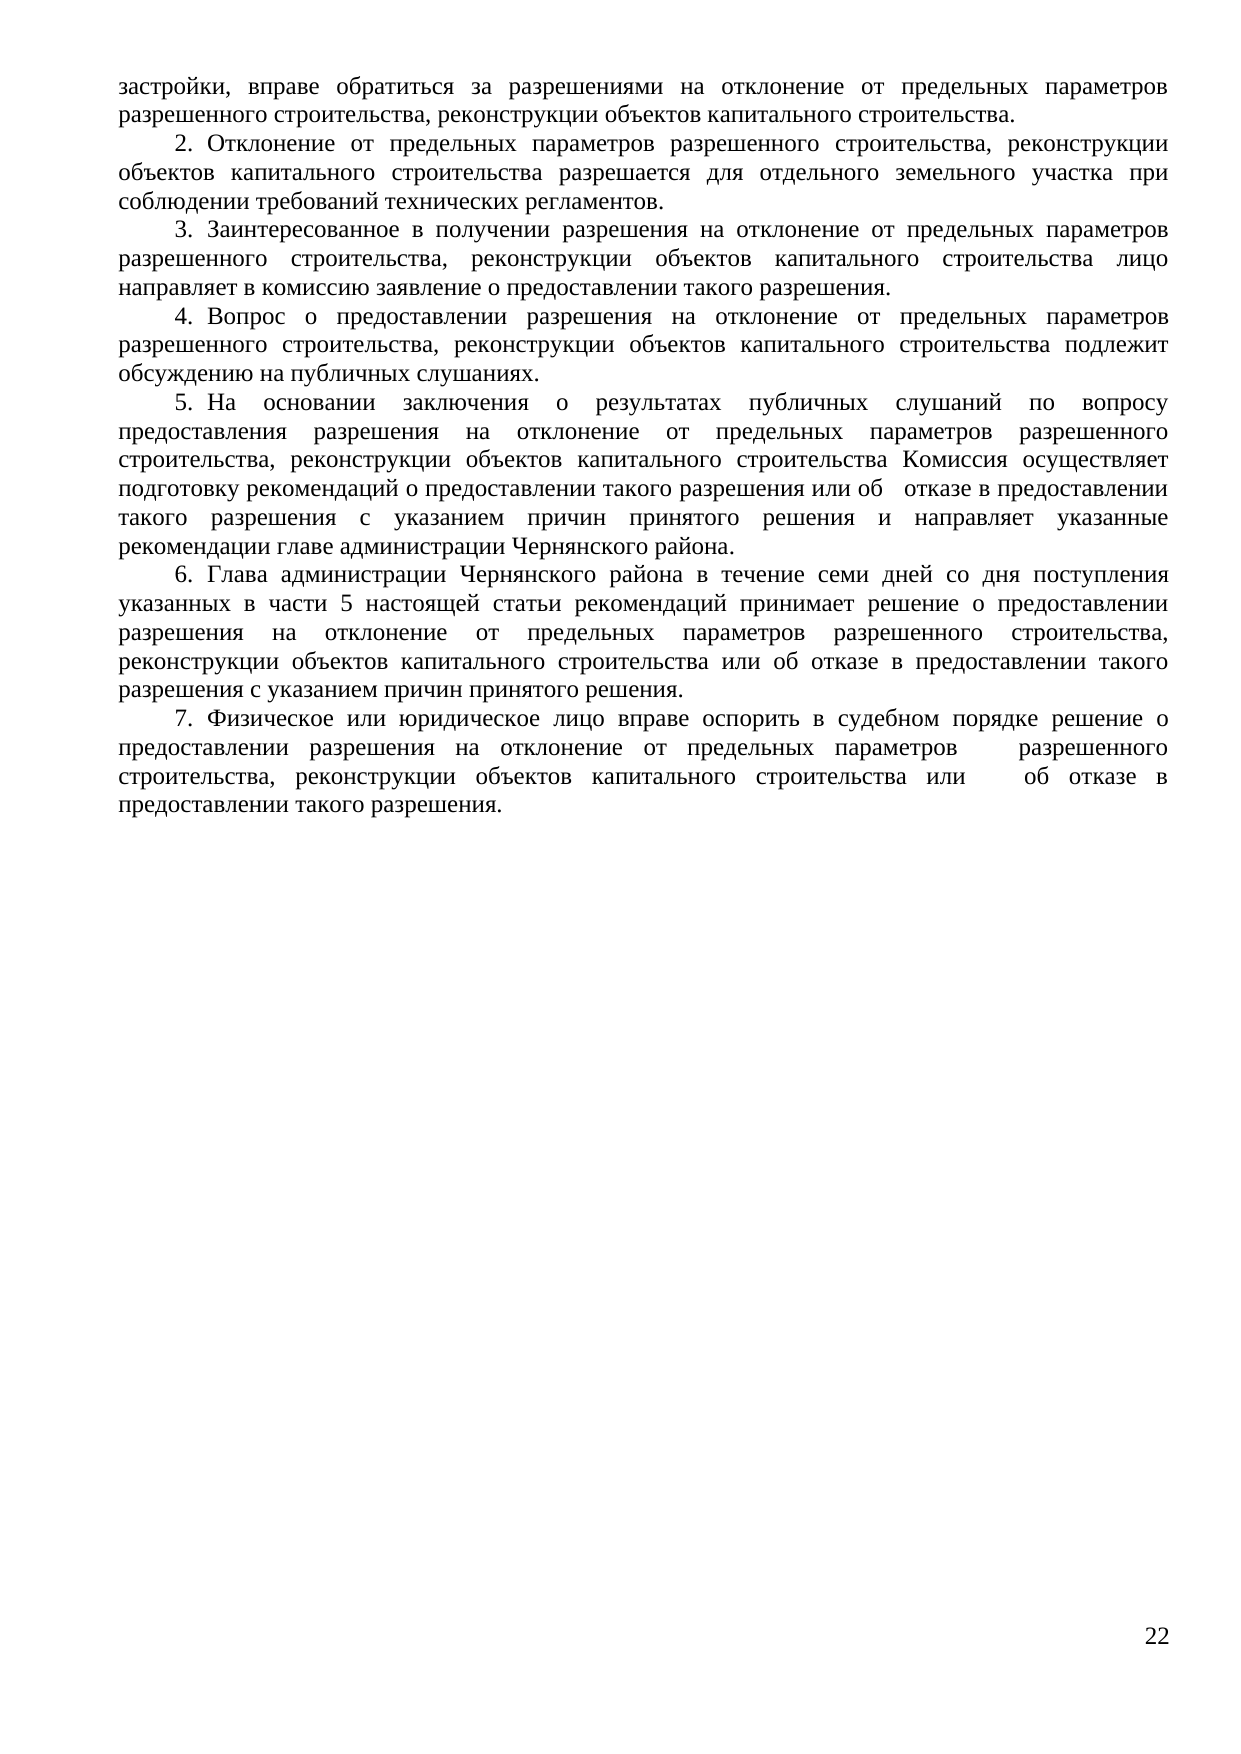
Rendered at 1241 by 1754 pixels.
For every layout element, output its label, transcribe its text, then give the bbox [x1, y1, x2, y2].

text 4. Вопрос о предоставлении разрешения на отклонение от предельных параметров разрешенного строительства, реконструкции объектов капитального строительства подлежит обсуждению на публичных слушаниях. [118, 301, 1169, 387]
text 7. Физическое или юридическое лицо вправе оспорить в судебном порядке решение о предоставлении разрешения на отклонение от предельных параметров разрешенного строительства, реконструкции объектов капитального строительства или об отказе в предоставлении такого разрешения. [118, 703, 1169, 818]
text 5. На основании заключения о результатах публичных слушаний по вопросу предоставления разрешения на отклонение от предельных параметров разрешенного строительства, реконструкции объектов капитального строительства Комиссия осуществляет подготовку рекомендаций о предоставлении такого разрешения или об отказе в предоставлении такого разрешения с указанием причин принятого решения и направляет указанные рекомендации главе администрации Чернянского района. [118, 387, 1169, 559]
text 6. Глава администрации Чернянского района в течение семи дней со дня поступления указанных в части 5 настоящей статьи рекомендаций принимает решение о предоставлении разрешения на отклонение от предельных параметров разрешенного строительства, реконструкции объектов капитального строительства или об отказе в предоставлении такого разрешения с указанием причин принятого решения. [118, 559, 1169, 703]
text 2. Отклонение от предельных параметров разрешенного строительства, реконструкции объектов капитального строительства разрешается для отдельного земельного участка при соблюдении требований технических регламентов. [118, 128, 1169, 214]
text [118, 71, 1169, 128]
text 3. Заинтересованное в получении разрешения на отклонение от предельных параметров разрешенного строительства, реконструкции объектов капитального строительства лицо направляет в комиссию заявление о предоставлении такого разрешения. [118, 214, 1169, 301]
